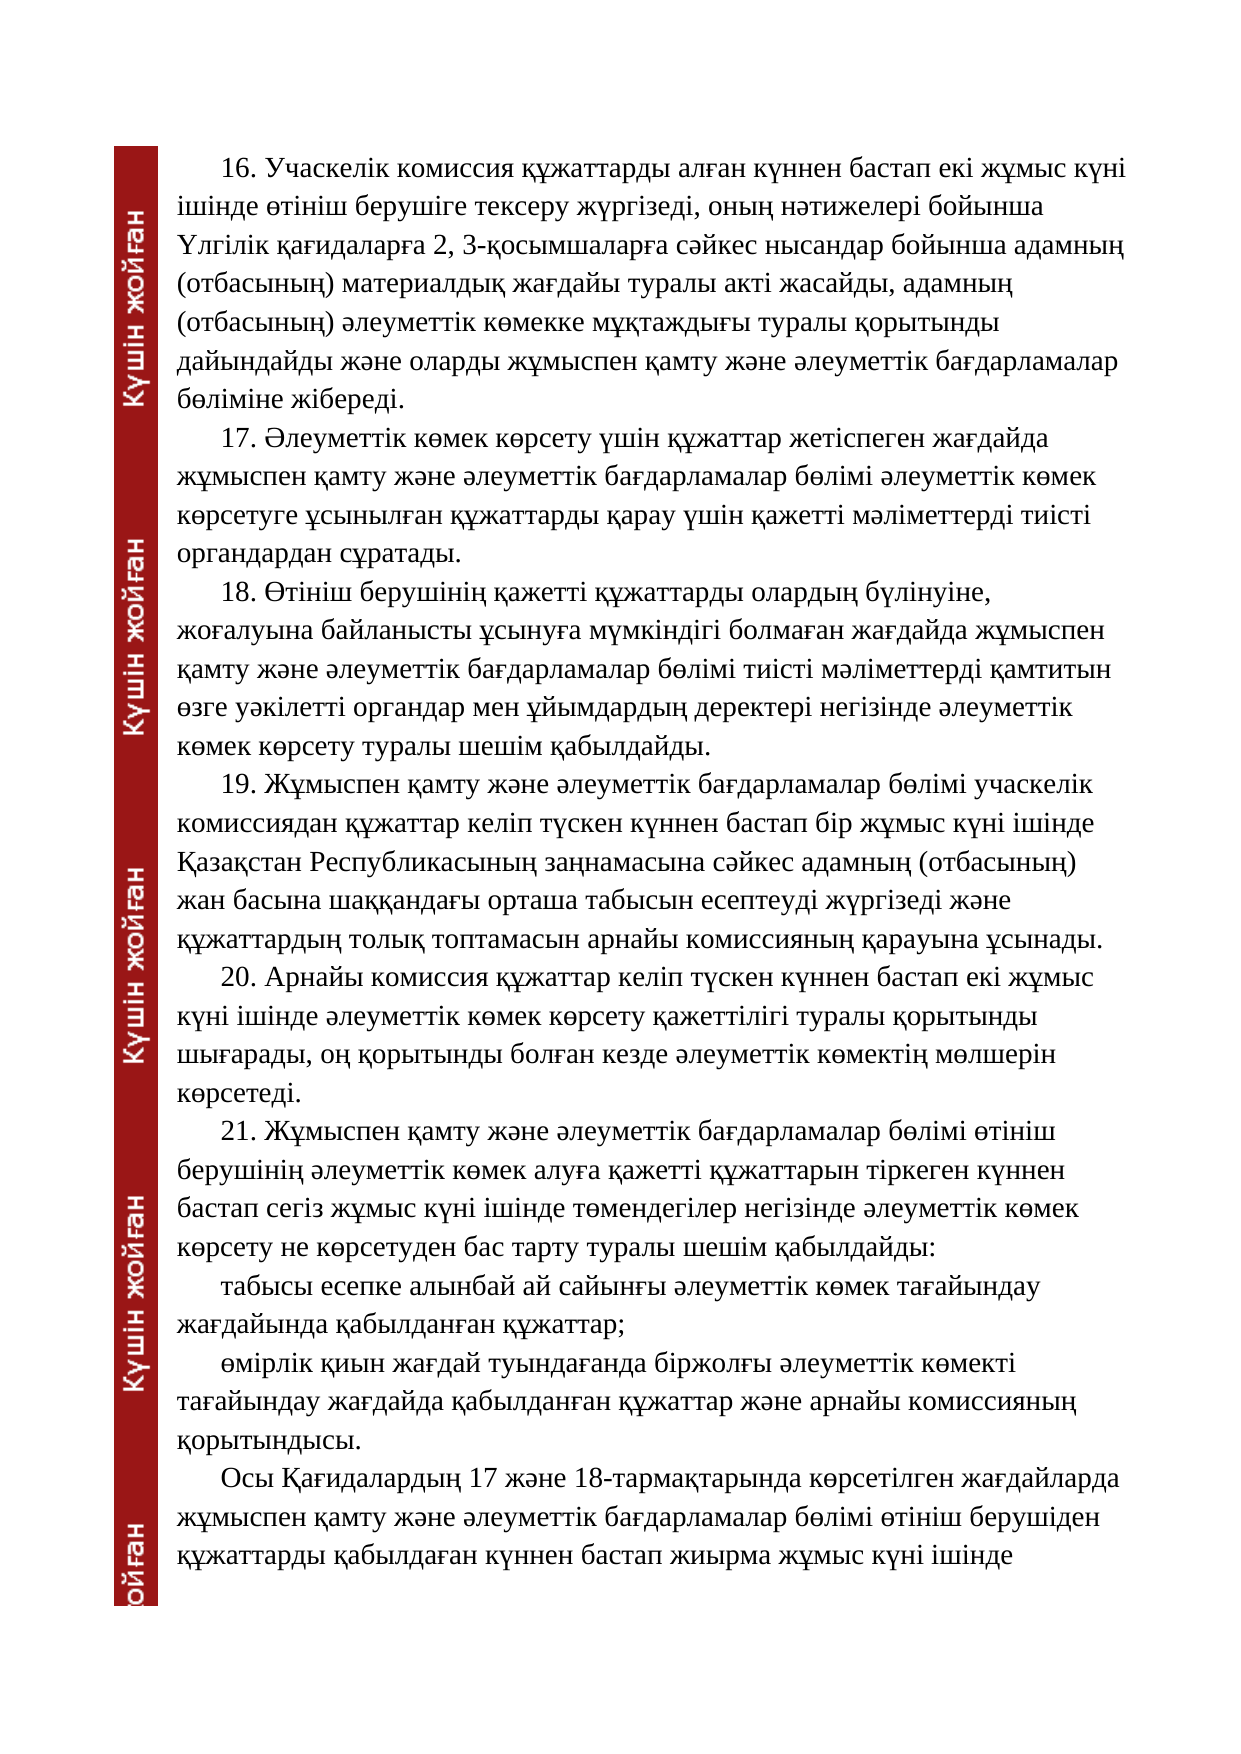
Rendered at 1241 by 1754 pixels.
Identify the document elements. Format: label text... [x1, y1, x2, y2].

picture [114, 1571, 158, 1606]
picture [114, 146, 158, 150]
